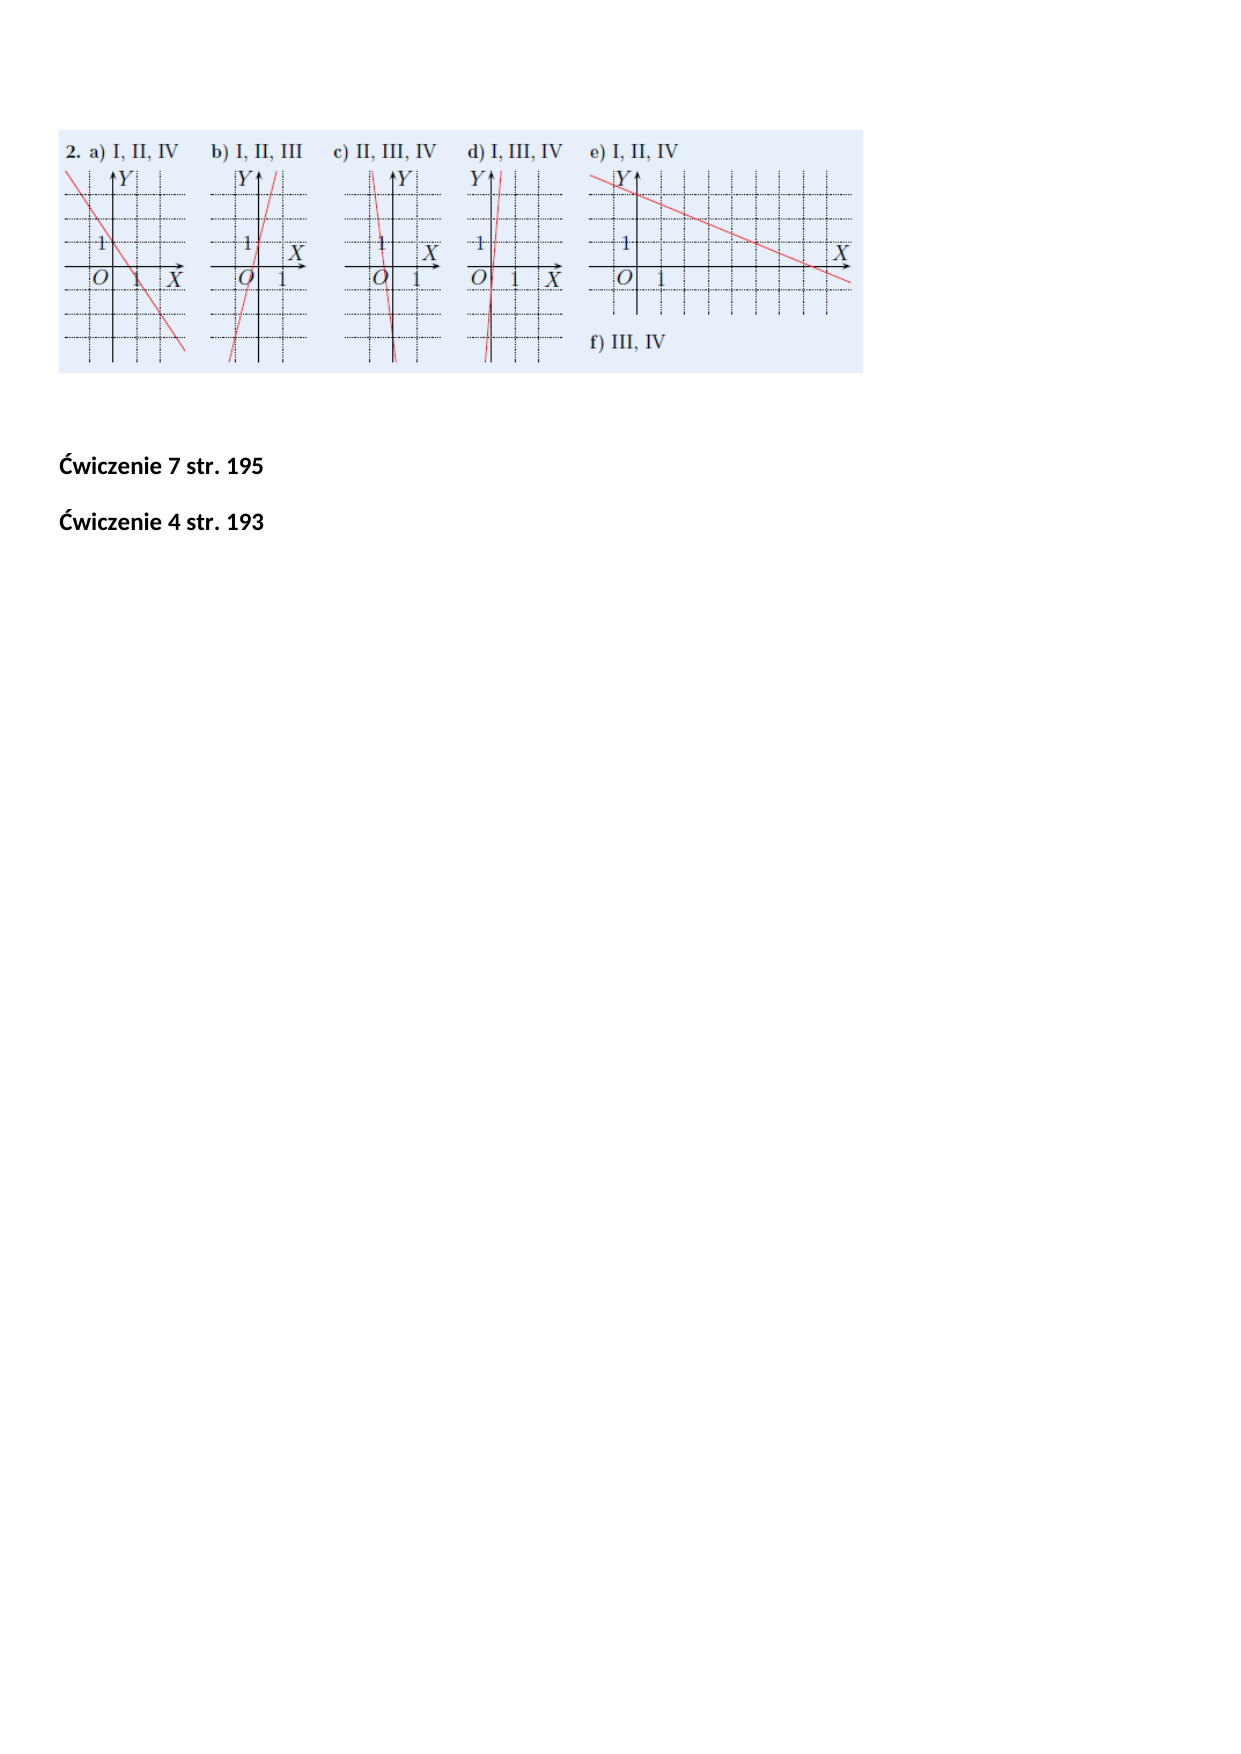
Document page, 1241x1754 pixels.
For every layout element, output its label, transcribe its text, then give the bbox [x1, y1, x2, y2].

text Ćwiczenie 7 str. 195 [59, 450, 1181, 481]
text Ćwiczenie 4 str. 193 [59, 506, 1181, 537]
picture [59, 130, 869, 373]
